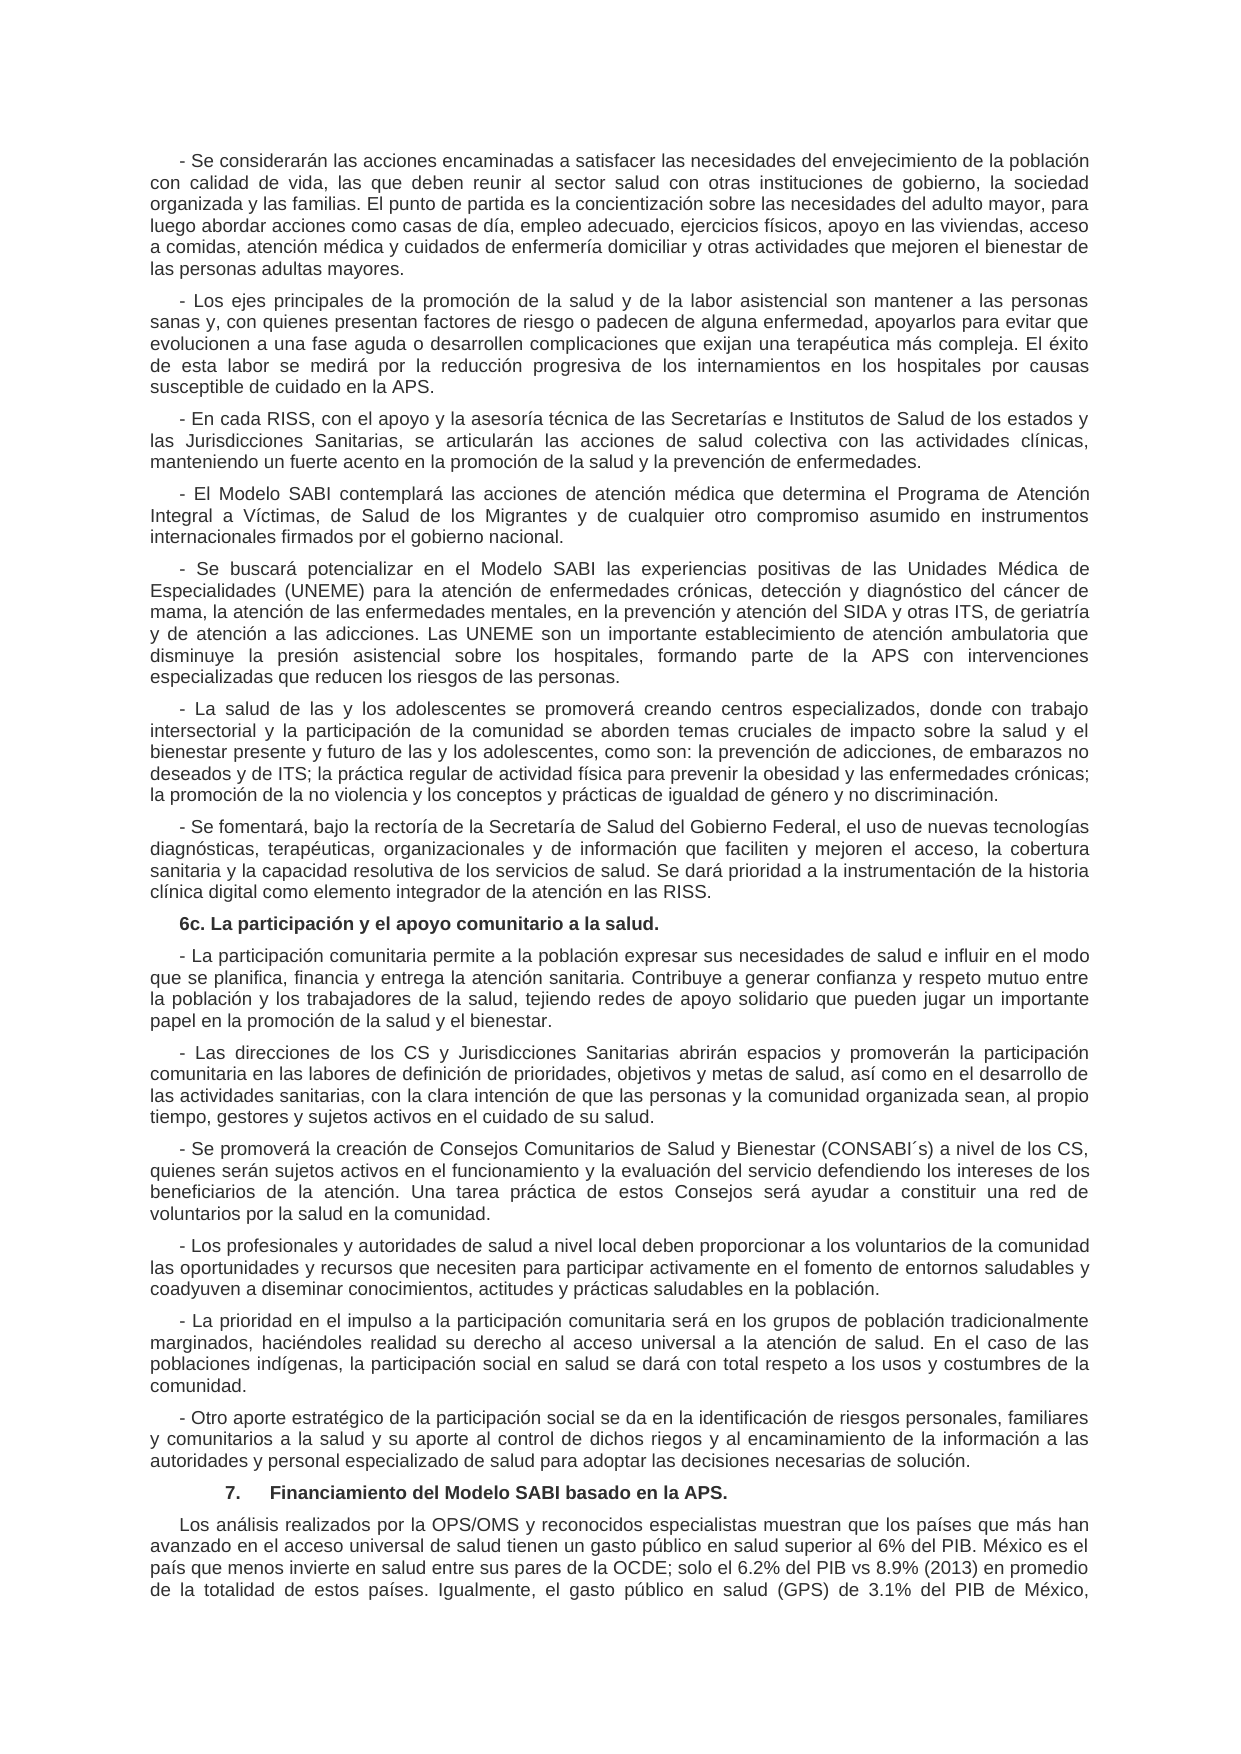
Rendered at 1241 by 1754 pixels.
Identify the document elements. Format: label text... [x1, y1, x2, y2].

text - La participación comunitaria permite a la población expresar sus necesidades de salud e influir en el modo que se planifica, financia y entrega la atención sanitaria. Contribuye a generar confianza y respeto mutuo entre la población y los trabajadores de la salud, tejiendo redes de apoyo solidario que pueden jugar un importante papel en la promoción de la salud y el bienestar. [150, 945, 1090, 1031]
text - Se promoverá la creación de Consejos Comunitarios de Salud y Bienestar (CONSABI´s) a nivel de los CS, quienes serán sujetos activos en el funcionamiento y la evaluación del servicio defendiendo los intereses de los beneficiarios de la atención. Una tarea práctica de estos Consejos será ayudar a constituir una red de voluntarios por la salud en la comunidad. [150, 1138, 1090, 1224]
text - Se buscará potencializar en el Modelo SABI las experiencias positivas de las Unidades Médica de Especialidades (UNEME) para la atención de enfermedades crónicas, detección y diagnóstico del cáncer de mama, la atención de las enfermedades mentales, en la prevención y atención del SIDA y otras ITS, de geriatría y de atención a las adicciones. Las UNEME son un importante establecimiento de atención ambulatoria que disminuye la presión asistencial sobre los hospitales, formando parte de la APS con intervenciones especializadas que reducen los riesgos de las personas. [150, 558, 1090, 688]
text - Las direcciones de los CS y Jurisdicciones Sanitarias abrirán espacios y promoverán la participación comunitaria en las labores de definición de prioridades, objetivos y metas de salud, así como en el desarrollo de las actividades sanitarias, con la clara intención de que las personas y la comunidad organizada sean, al propio tiempo, gestores y sujetos activos en el cuidado de su salud. [150, 1042, 1090, 1128]
text - Se considerarán las acciones encaminadas a satisfacer las necesidades del envejecimiento de la población con calidad de vida, las que deben reunir al sector salud con otras instituciones de gobierno, la sociedad organizada y las familias. El punto de partida es la concientización sobre las necesidades del adulto mayor, para luego abordar acciones como casas de día, empleo adecuado, ejercicios físicos, apoyo en las viviendas, acceso a comidas, atención médica y cuidados de enfermería domiciliar y otras actividades que mejoren el bienestar de las personas adultas mayores. [150, 150, 1090, 279]
text 7. Financiamiento del Modelo SABI basado en la APS. [225, 1482, 1090, 1503]
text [150, 1514, 1090, 1600]
text - Se fomentará, bajo la rectoría de la Secretaría de Salud del Gobierno Federal, el uso de nuevas tecnologías diagnósticas, terapéuticas, organizacionales y de información que faciliten y mejoren el acceso, la cobertura sanitaria y la capacidad resolutiva de los servicios de salud. Se dará prioridad a la instrumentación de la historia clínica digital como elemento integrador de la atención en las RISS. [150, 816, 1090, 902]
text - La salud de las y los adolescentes se promoverá creando centros especializados, donde con trabajo intersectorial y la participación de la comunidad se aborden temas cruciales de impacto sobre la salud y el bienestar presente y futuro de las y los adolescentes, como son: la prevención de adicciones, de embarazos no deseados y de ITS; la práctica regular de actividad física para prevenir la obesidad y las enfermedades crónicas; la promoción de la no violencia y los conceptos y prácticas de igualdad de género y no discriminación. [150, 698, 1090, 806]
text - El Modelo SABI contemplará las acciones de atención médica que determina el Programa de Atención Integral a Víctimas, de Salud de los Migrantes y de cualquier otro compromiso asumido en instrumentos internacionales firmados por el gobierno nacional. [150, 483, 1090, 548]
text - Otro aporte estratégico de la participación social se da en la identificación de riesgos personales, familiares y comunitarios a la salud y su aporte al control de dichos riegos y al encaminamiento de la información a las autoridades y personal especializado de salud para adoptar las decisiones necesarias de solución. [150, 1407, 1090, 1471]
text - En cada RISS, con el apoyo y la asesoría técnica de las Secretarías e Institutos de Salud de los estados y las Jurisdicciones Sanitarias, se articularán las acciones de salud colectiva con las actividades clínicas, manteniendo un fuerte acento en la promoción de la salud y la prevención de enfermedades. [150, 408, 1090, 473]
text - La prioridad en el impulso a la participación comunitaria será en los grupos de población tradicionalmente marginados, haciéndoles realidad su derecho al acceso universal a la atención de salud. En el caso de las poblaciones indígenas, la participación social en salud se dará con total respeto a los usos y costumbres de la comunidad. [150, 1310, 1090, 1396]
text - Los ejes principales de la promoción de la salud y de la labor asistencial son mantener a las personas sanas y, con quienes presentan factores de riesgo o padecen de alguna enfermedad, apoyarlos para evitar que evolucionen a una fase aguda o desarrollen complicaciones que exijan una terapéutica más compleja. El éxito de esta labor se medirá por la reducción progresiva de los internamientos en los hospitales por causas susceptible de cuidado en la APS. [150, 290, 1090, 398]
text - Los profesionales y autoridades de salud a nivel local deben proporcionar a los voluntarios de la comunidad las oportunidades y recursos que necesiten para participar activamente en el fomento de entornos saludables y coadyuven a diseminar conocimientos, actitudes y prácticas saludables en la población. [150, 1235, 1090, 1299]
text 6c. La participación y el apoyo comunitario a la salud. [150, 913, 1090, 934]
